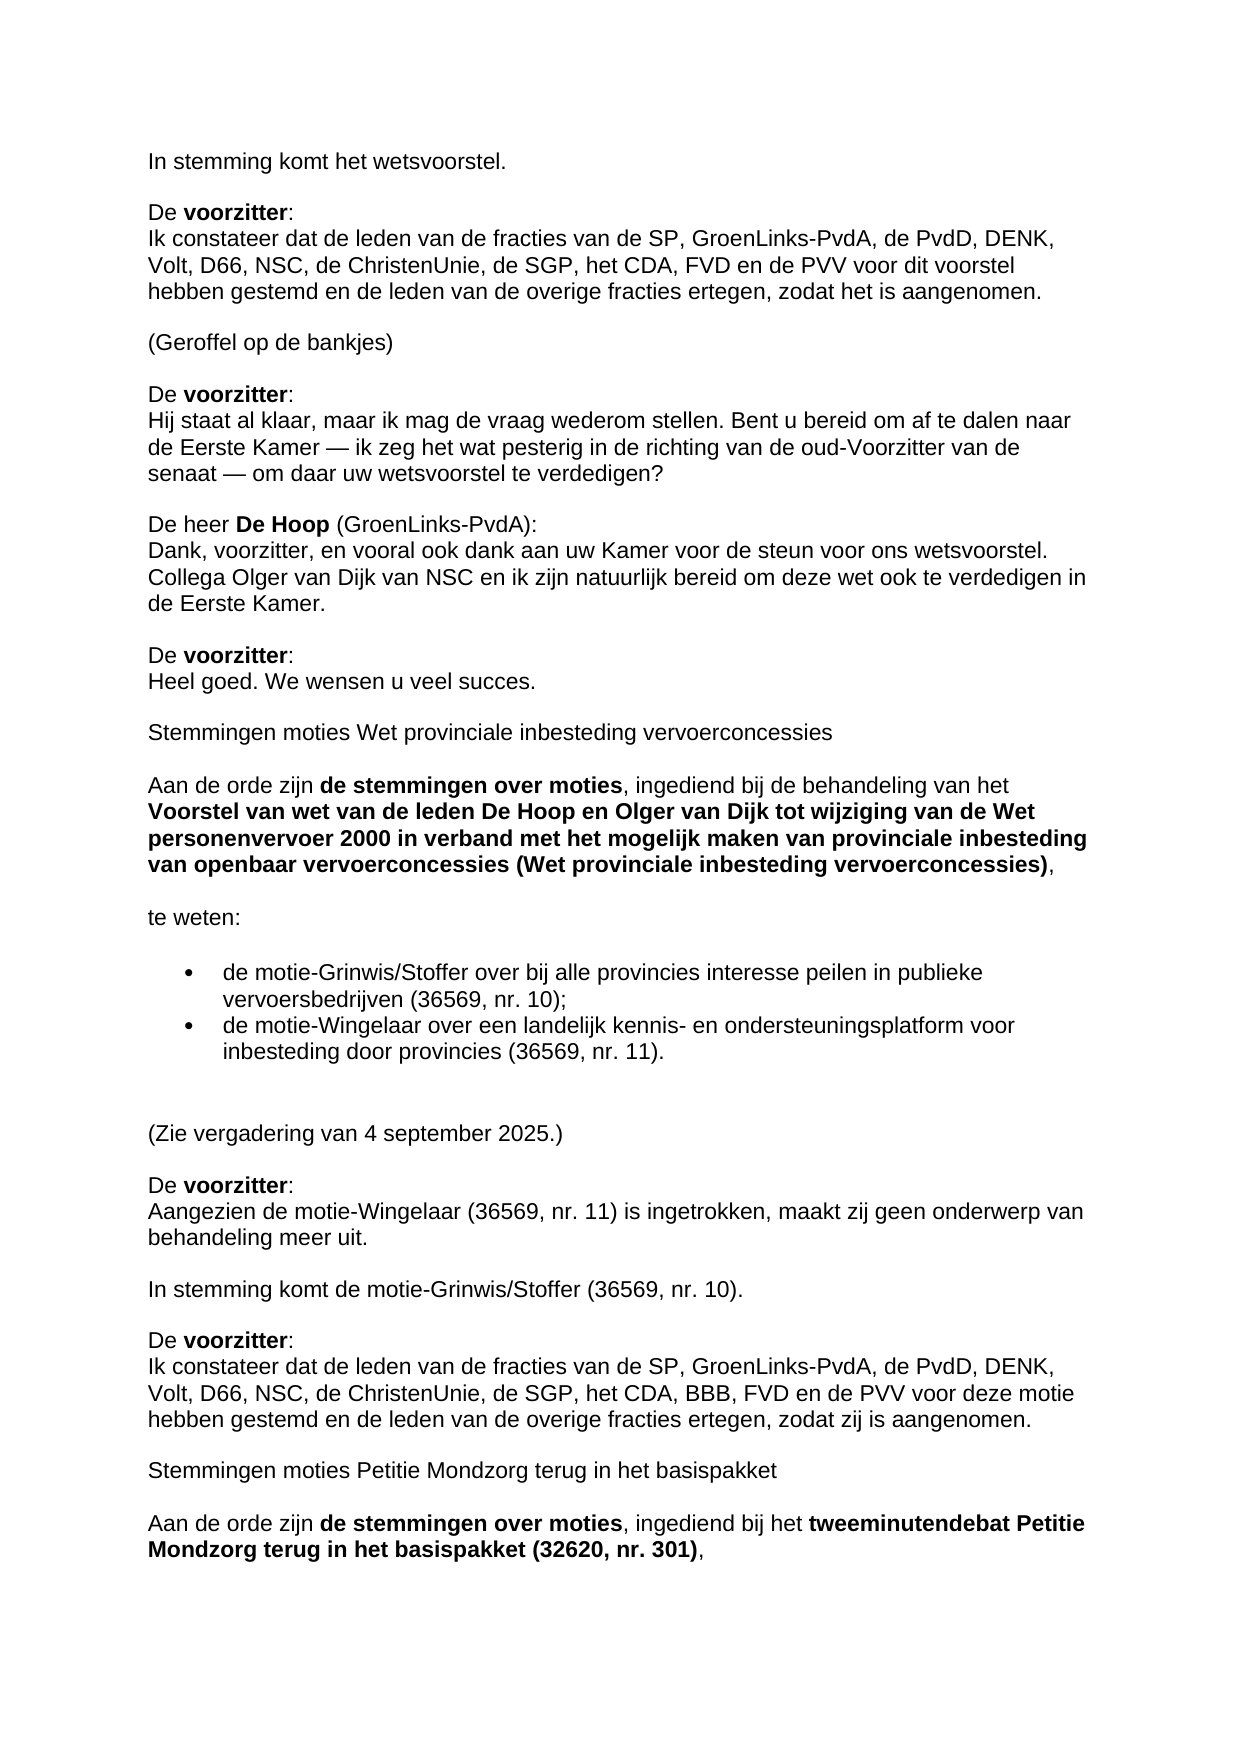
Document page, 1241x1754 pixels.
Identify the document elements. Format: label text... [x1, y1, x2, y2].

text Stemmingen moties Wet provinciale inbesteding vervoerconcessies Aan de orde zijn de stemmingen over moties, ingediend bij de behandeling van het Voorstel van wet van de leden De Hoop en Olger van Dijk tot wijziging van de Wet personenvervoer 2000 in verband met het mogelijk maken van provinciale inbesteding van openbaar vervoerconcessies (Wet provinciale inbesteding vervoerconcessies), te weten: [148, 719, 1093, 930]
text De voorzitter: Ik constateer dat de leden van de fracties van de SP, GroenLinks-PvdA, de PvdD, DENK, Volt, D66, NSC, de ChristenUnie, de SGP, het CDA, FVD en de PVV voor dit voorstel hebben gestemd en de leden van de overige fracties ertegen, zodat het is aangenomen. [148, 199, 1093, 304]
text De voorzitter: Hij staat al klaar, maar ik mag de vraag wederom stellen. Bent u bereid om af te dalen naar de Eerste Kamer — ik zeg het wat pesterig in de richting van de oud-Voorzitter van de senaat — om daar uw wetsvoorstel te verdedigen? [148, 381, 1093, 486]
text (Zie vergadering van 4 september 2025.) [148, 1120, 1093, 1147]
text De voorzitter: Aangezien de motie-Wingelaar (36569, nr. 11) is ingetrokken, maakt zij geen onderwerp van behandeling meer uit. [148, 1172, 1093, 1251]
text In stemming komt het wetsvoorstel. [148, 148, 1093, 174]
text De voorzitter: Ik constateer dat de leden van de fracties van de SP, GroenLinks-PvdA, de PvdD, DENK, Volt, D66, NSC, de ChristenUnie, de SGP, het CDA, BBB, FVD en de PVV voor deze motie hebben gestemd en de leden van de overige fracties ertegen, zodat zij is aangenomen. [148, 1327, 1093, 1432]
text De heer De Hoop (GroenLinks-PvdA): Dank, voorzitter, en vooral ook dank aan uw Kamer voor de steun voor ons wetsvoorstel. Collega Olger van Dijk van NSC en ik zijn natuurlijk bereid om deze wet ook te verdedigen in de Eerste Kamer. [148, 511, 1093, 617]
text In stemming komt de motie-Grinwis/Stoffer (36569, nr. 10). [148, 1276, 1093, 1302]
list de motie-Wingelaar over een landelijk kennis- en ondersteuningsplatform voor inbesteding door provincies (36569, nr. 11). [185, 1012, 1093, 1065]
list de motie-Grinwis/Stoffer over bij alle provincies interesse peilen in publieke vervoersbedrijven (36569, nr. 10); [185, 959, 1093, 1012]
text (Geroffel op de bankjes) [148, 329, 1093, 356]
text De voorzitter: Heel goed. We wensen u veel succes. [148, 642, 1093, 694]
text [148, 1457, 1093, 1563]
